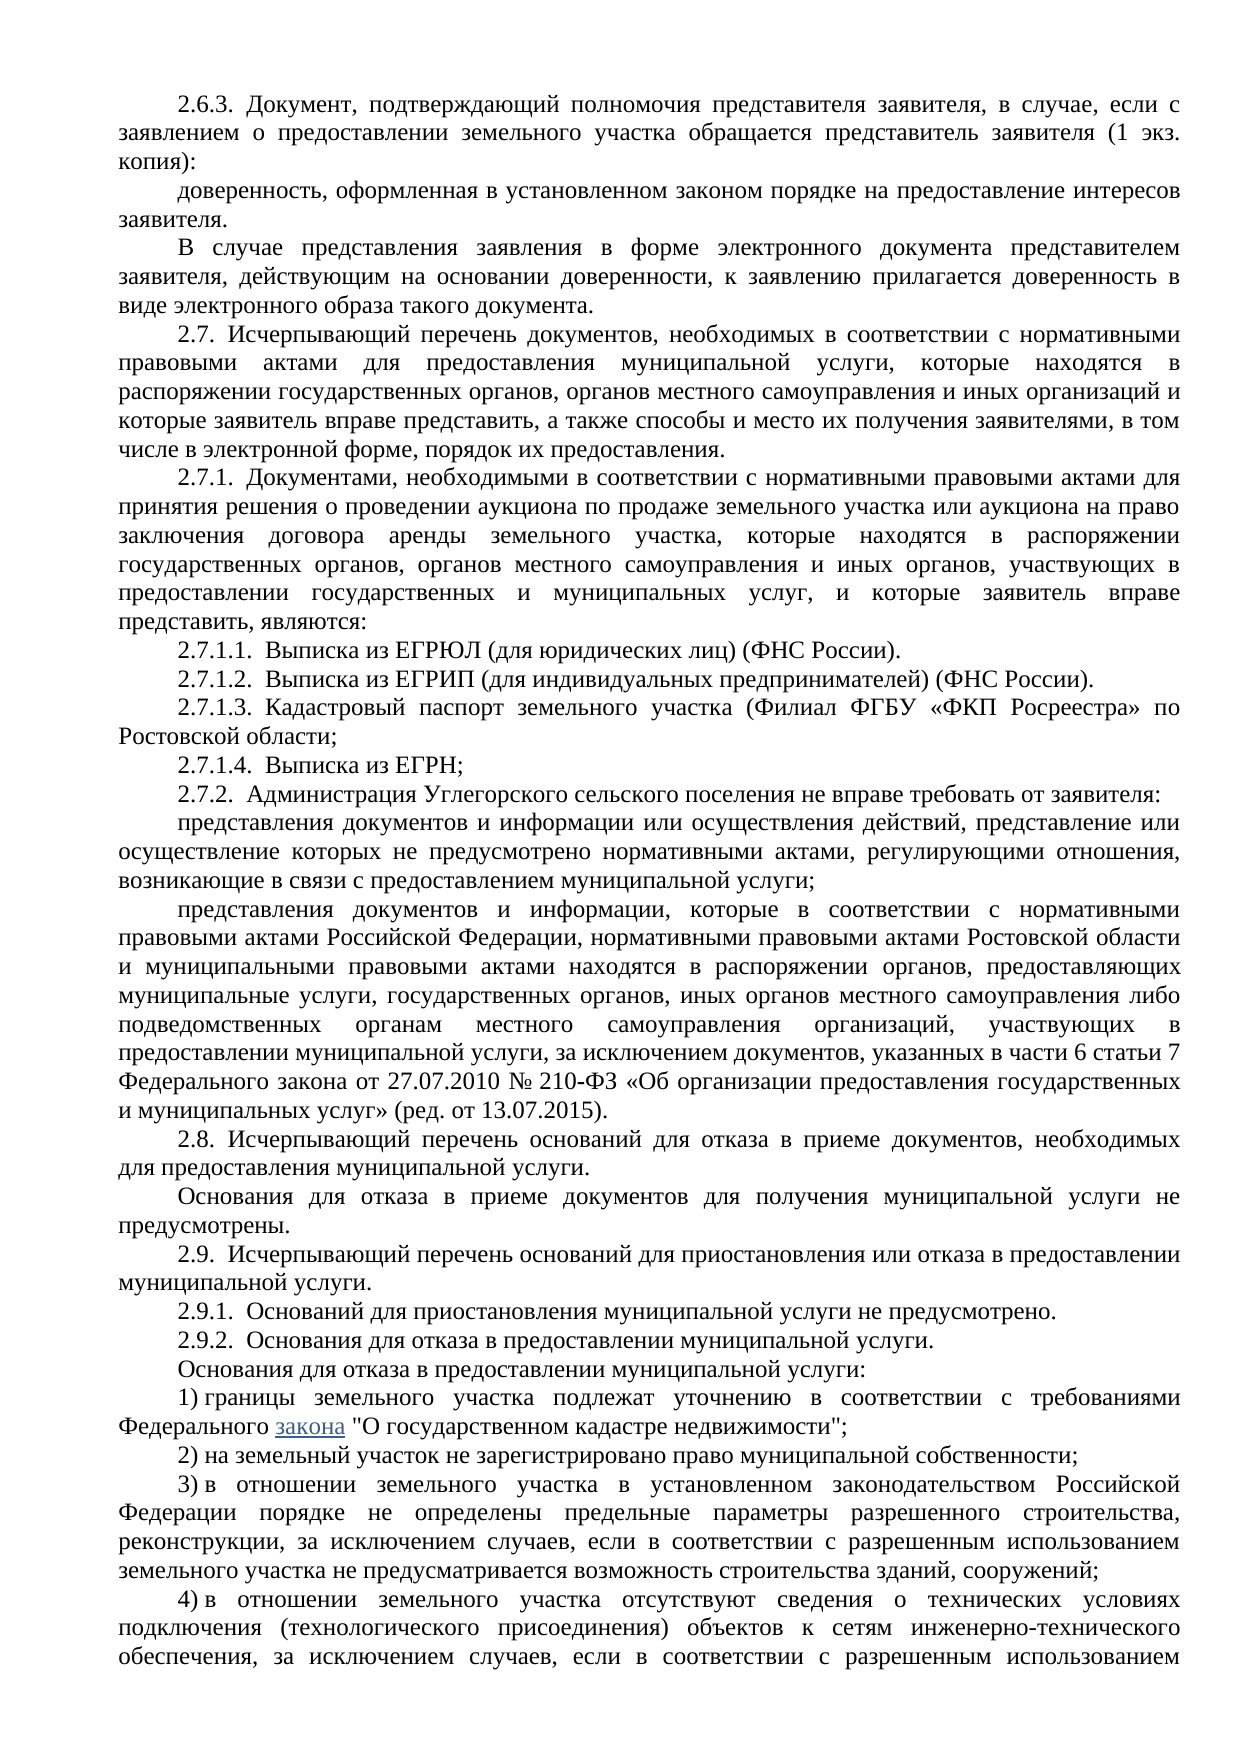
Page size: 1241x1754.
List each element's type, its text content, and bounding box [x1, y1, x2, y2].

text 2.9. Исчерпывающий перечень оснований для приостановления или отказа в предоставлении муниципальной услуги. [118, 1239, 1181, 1296]
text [118, 1584, 1181, 1670]
text В случае представления заявления в форме электронного документа представителем заявителя, действующим на основании доверенности, к заявлению прилагается доверенность в виде электронного образа такого документа. [118, 232, 1181, 319]
text 2.7.1.4. Выписка из ЕГРН; [118, 750, 1181, 779]
text 3) в отношении земельного участка в установленном законодательством Российской Федерации порядке не определены предельные параметры разрешенного строительства, реконструкции, за исключением случаев, если в соответствии с разрешенным использованием земельного участка не предусматривается возможность строительства зданий, сооружений; [118, 1469, 1181, 1584]
text 1) границы земельного участка подлежат уточнению в соответствии с требованиями Федерального закона "О государственном кадастре недвижимости"; [118, 1382, 1181, 1440]
text представления документов и информации, которые в соответствии с нормативными правовыми актами Российской Федерации, нормативными правовыми актами Ростовской области и муниципальными правовыми актами находятся в распоряжении органов, предоставляющих муниципальные услуги, государственных органов, иных органов местного самоуправления либо подведомственных органам местного самоуправления организаций, участвующих в предоставлении муниципальной услуги, за исключением документов, указанных в части 6 статьи 7 Федерального закона от 27.07.2010 № 210-ФЗ «Об организации предоставления государственных и муниципальных услуг» (ред. от 13.07.2015). [118, 894, 1181, 1124]
text 2.7.1.2. Выписка из ЕГРИП (для индивидуальных предпринимателей) (ФНС России). [118, 664, 1181, 692]
text 2) на земельный участок не зарегистрировано право муниципальной собственности; [118, 1440, 1181, 1469]
text 2.9.1. Оснований для приостановления муниципальной услуги не предусмотрено. [118, 1296, 1181, 1325]
text 2.9.2. Основания для отказа в предоставлении муниципальной услуги. [118, 1325, 1181, 1354]
text 2.8. Исчерпывающий перечень оснований для отказа в приеме документов, необходимых для предоставления муниципальной услуги. [118, 1124, 1181, 1181]
text доверенность, оформленная в установленном законом порядке на предоставление интересов заявителя. [118, 175, 1181, 232]
text представления документов и информации или осуществления действий, представление или осуществление которых не предусмотрено нормативными актами, регулирующими отношения, возникающие в связи с предоставлением муниципальной услуги; [118, 807, 1181, 894]
text 2.7.1.3. Кадастровый паспорт земельного участка (Филиал ФГБУ «ФКП Росреестра» по Ростовской области; [118, 692, 1181, 750]
text Основания для отказа в предоставлении муниципальной услуги: [118, 1354, 1181, 1382]
text 2.7. Исчерпывающий перечень документов, необходимых в соответствии с нормативными правовыми актами для предоставления муниципальной услуги, которые находятся в распоряжении государственных органов, органов местного самоуправления и иных организаций и которые заявитель вправе представить, а также способы и место их получения заявителями, в том числе в электронной форме, порядок их предоставления. [118, 319, 1181, 462]
text Основания для отказа в приеме документов для получения муниципальной услуги не предусмотрены. [118, 1181, 1181, 1239]
text 2.6.3. Документ, подтверждающий полномочия представителя заявителя, в случае, если с заявлением о предоставлении земельного участка обращается представитель заявителя (1 экз. копия): [118, 89, 1181, 175]
text 2.7.1.1. Выписка из ЕГРЮЛ (для юридических лиц) (ФНС России). [118, 635, 1181, 664]
text 2.7.1. Документами, необходимыми в соответствии с нормативными правовыми актами для принятия решения о проведении аукциона по продаже земельного участка или аукциона на право заключения договора аренды земельного участка, которые находятся в распоряжении государственных органов, органов местного самоуправления и иных органов, участвующих в предоставлении государственных и муниципальных услуг, и которые заявитель вправе представить, являются: [118, 462, 1181, 635]
text 2.7.2. Администрация Углегорского сельского поселения не вправе требовать от заявителя: [118, 779, 1181, 807]
